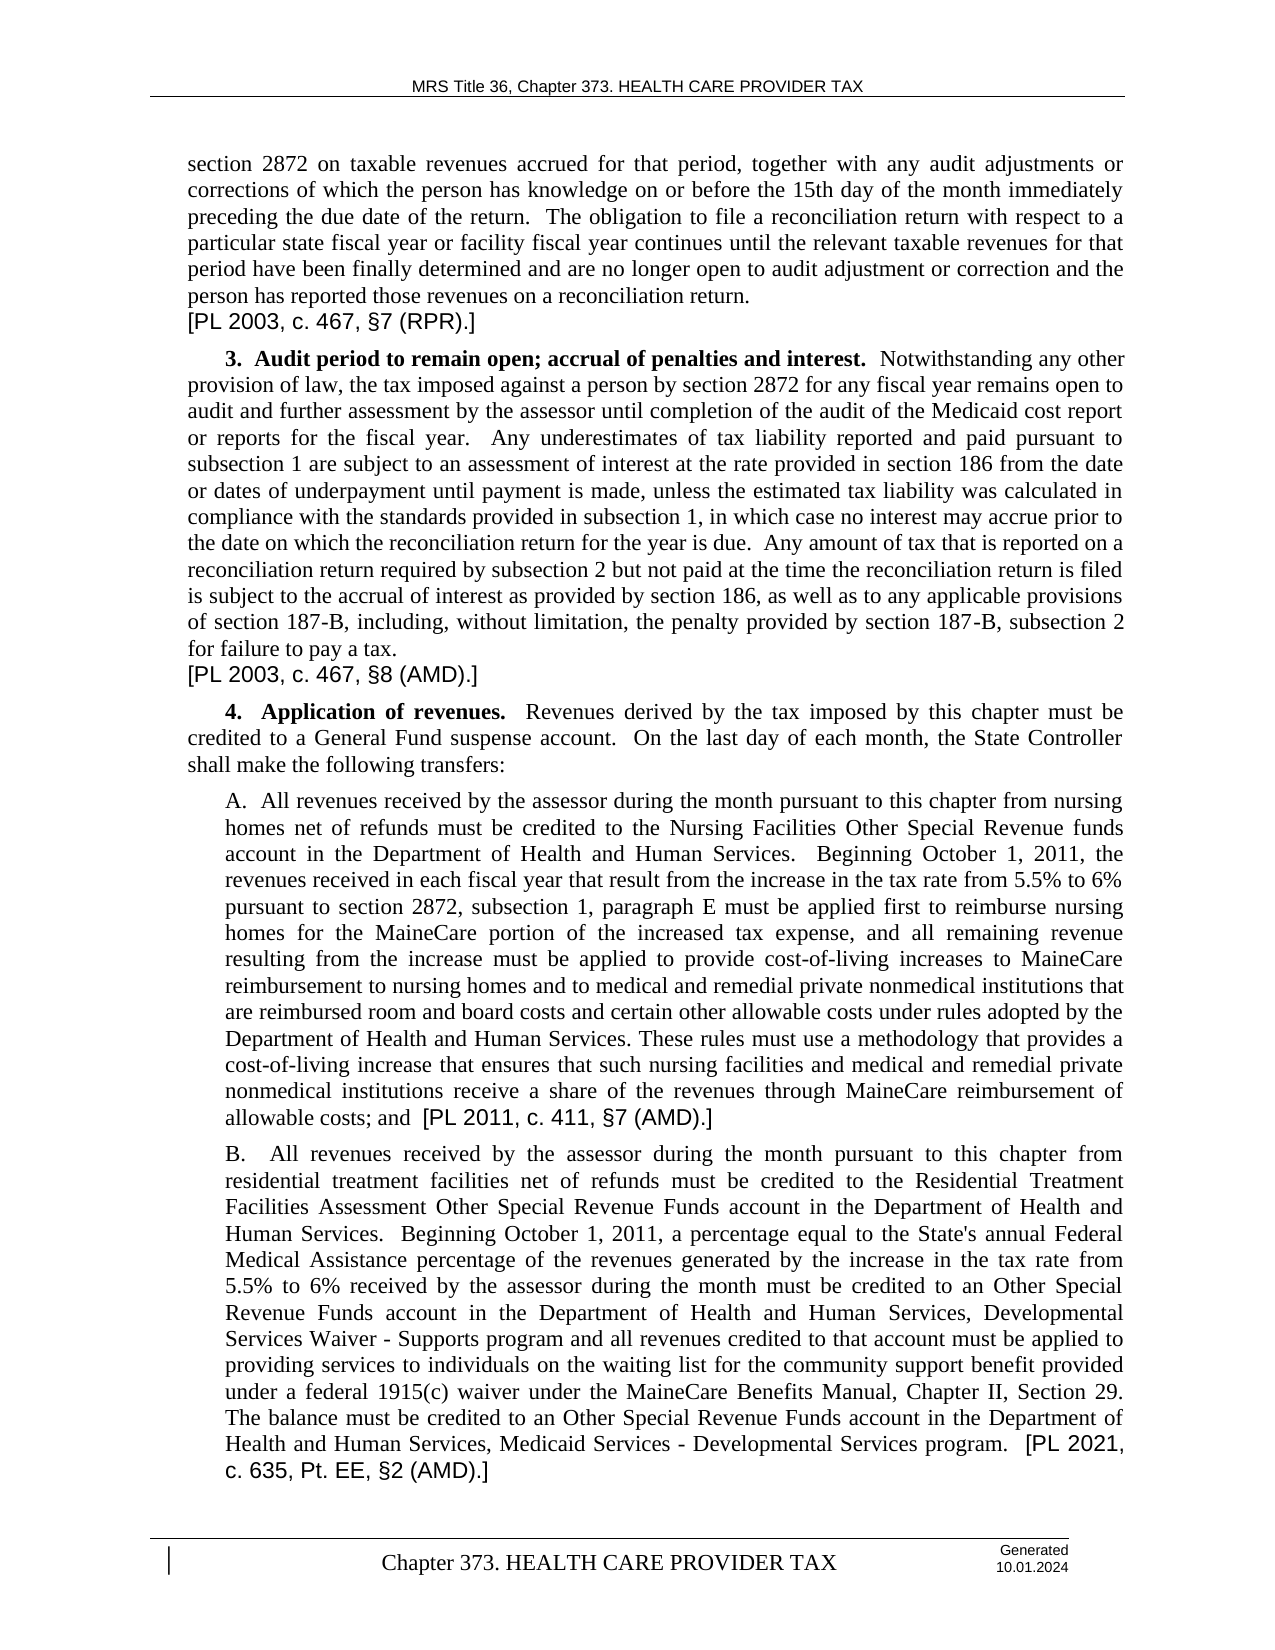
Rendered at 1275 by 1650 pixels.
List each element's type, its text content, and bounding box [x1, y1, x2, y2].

text 4. Application of revenues. Revenues derived by the tax imposed by this chapter must be credited to a General Fund suspense account. On the last day of each month, the State Controller shall make the following transfers: [187, 698, 1125, 777]
text 3. Audit period to remain open; accrual of penalties and interest. Notwithstanding any other provision of law, the tax imposed against a person by section 2872 for any fiscal year remains open to audit and further assessment by the assessor until completion of the audit of the Medicaid cost report or reports for the fiscal year. Any underestimates of tax liability reported and paid pursuant to subsection 1 are subject to an assessment of interest at the rate provided in section 186 from the date or dates of underpayment until payment is made, unless the estimated tax liability was calculated in compliance with the standards provided in subsection 1, in which case no interest may accrue prior to the date on which the reconciliation return for the year is due. Any amount of tax that is reported on a reconciliation return required by subsection 2 but not paid at the time the reconciliation return is filed is subject to the accrual of interest as provided by section 186, as well as to any applicable provisions of section 187‑B, including, without limitation, the penalty provided by section 187‑B, subsection 2 for failure to pay a tax. [187, 345, 1125, 661]
text A. All revenues received by the assessor during the month pursuant to this chapter from nursing homes net of refunds must be credited to the Nursing Facilities Other Special Revenue funds account in the Department of Health and Human Services. Beginning October 1, 2011, the revenues received in each fiscal year that result from the increase in the tax rate from 5.5% to 6% pursuant to section 2872, subsection 1, paragraph E must be applied first to reimburse nursing homes for the MaineCare portion of the increased tax expense, and all remaining revenue resulting from the increase must be applied to provide cost-of-living increases to MaineCare reimbursement to nursing homes and to medical and remedial private nonmedical institutions that are reimbursed room and board costs and certain other allowable costs under rules adopted by the Department of Health and Human Services. These rules must use a methodology that provides a cost-of-living increase that ensures that such nursing facilities and medical and remedial private nonmedical institutions receive a share of the revenues through MaineCare reimbursement of allowable costs; and [PL 2011, c. 411, §7 (AMD).] [225, 787, 1125, 1130]
text [PL 2003, c. 467, §8 (AMD).] [187, 661, 1125, 687]
text [PL 2003, c. 467, §7 (RPR).] [187, 308, 1125, 334]
text B. All revenues received by the assessor during the month pursuant to this chapter from residential treatment facilities net of refunds must be credited to the Residential Treatment Facilities Assessment Other Special Revenue Funds account in the Department of Health and Human Services. Beginning October 1, 2011, a percentage equal to the State's annual Federal Medical Assistance percentage of the revenues generated by the increase in the tax rate from 5.5% to 6% received by the assessor during the month must be credited to an Other Special Revenue Funds account in the Department of Health and Human Services, Developmental Services Waiver - Supports program and all revenues credited to that account must be applied to providing services to individuals on the waiting list for the community support benefit provided under a federal 1915(c) waiver under the MaineCare Benefits Manual, Chapter II, Section 29. The balance must be credited to an Other Special Revenue Funds account in the Department of Health and Human Services, Medicaid Services - Developmental Services program. [PL 2021, c. 635, Pt. EE, §2 (AMD).] [225, 1141, 1125, 1483]
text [187, 150, 1125, 308]
